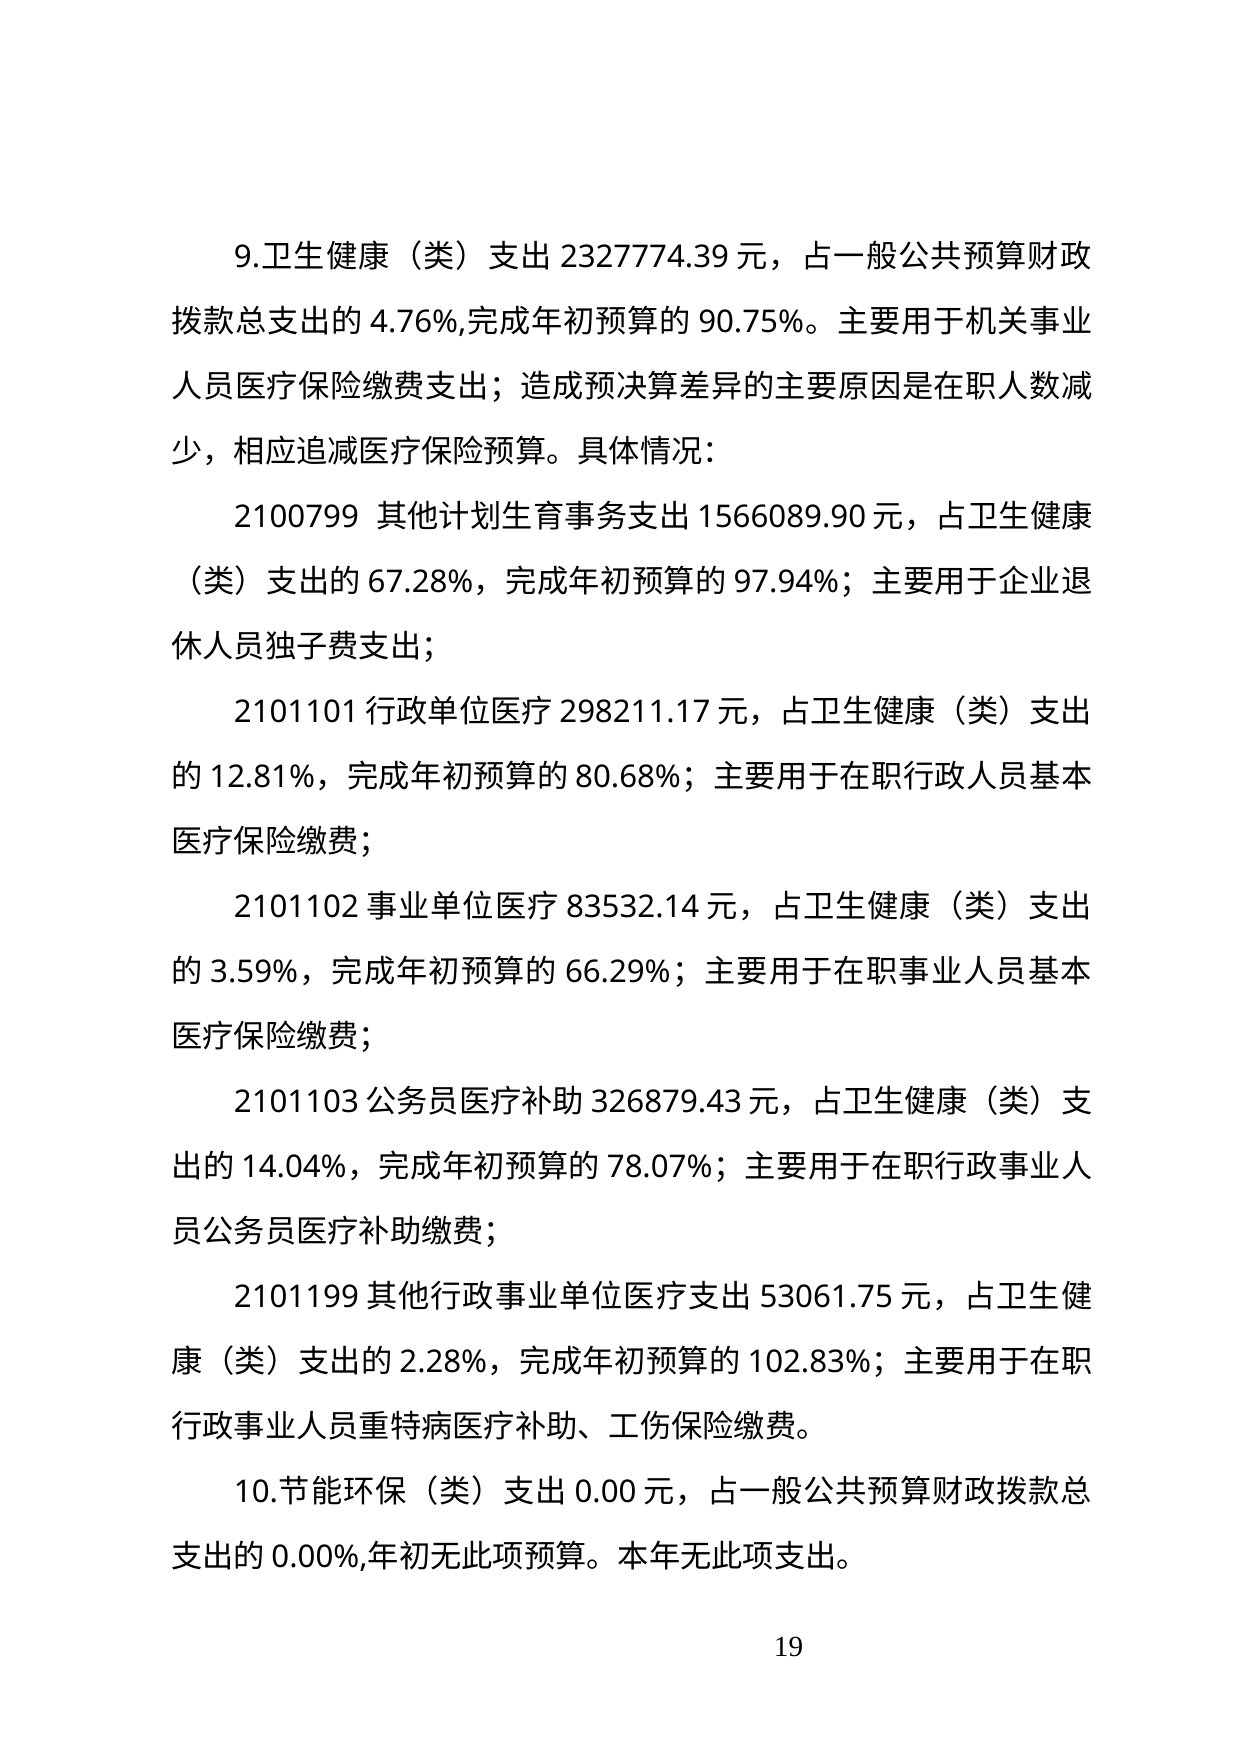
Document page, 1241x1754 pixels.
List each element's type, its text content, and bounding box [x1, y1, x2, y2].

text 2100799 其他计划生育事务支出1566089.90元，占卫生健康（类）支出的67.28%，完成年初预算的97.94%；主要用于企业退休人员独子费支出； [171, 481, 1092, 676]
text 2101101行政单位医疗298211.17元，占卫生健康（类）支出的12.81%，完成年初预算的80.68%；主要用于在职行政人员基本医疗保险缴费； [171, 676, 1092, 871]
text 9.卫生健康（类）支出2327774.39元，占一般公共预算财政拨款总支出的4.76%,完成年初预算的90.75%。主要用于机关事业人员医疗保险缴费支出；造成预决算差异的主要原因是在职人数减少，相应追减医疗保险预算。具体情况： [171, 221, 1092, 481]
text 2101102事业单位医疗83532.14元，占卫生健康（类）支出的3.59%，完成年初预算的66.29%；主要用于在职事业人员基本医疗保险缴费； [171, 871, 1092, 1066]
text 2101199其他行政事业单位医疗支出53061.75元，占卫生健康（类）支出的2.28%，完成年初预算的102.83%；主要用于在职行政事业人员重特病医疗补助、工伤保险缴费。 [171, 1261, 1092, 1456]
text 2101103公务员医疗补助326879.43元，占卫生健康（类）支出的14.04%，完成年初预算的78.07%；主要用于在职行政事业人员公务员医疗补助缴费； [171, 1066, 1092, 1261]
text 10.节能环保（类）支出0.00元，占一般公共预算财政拨款总支出的0.00%,年初无此项预算。本年无此项支出。 [171, 1456, 1092, 1586]
